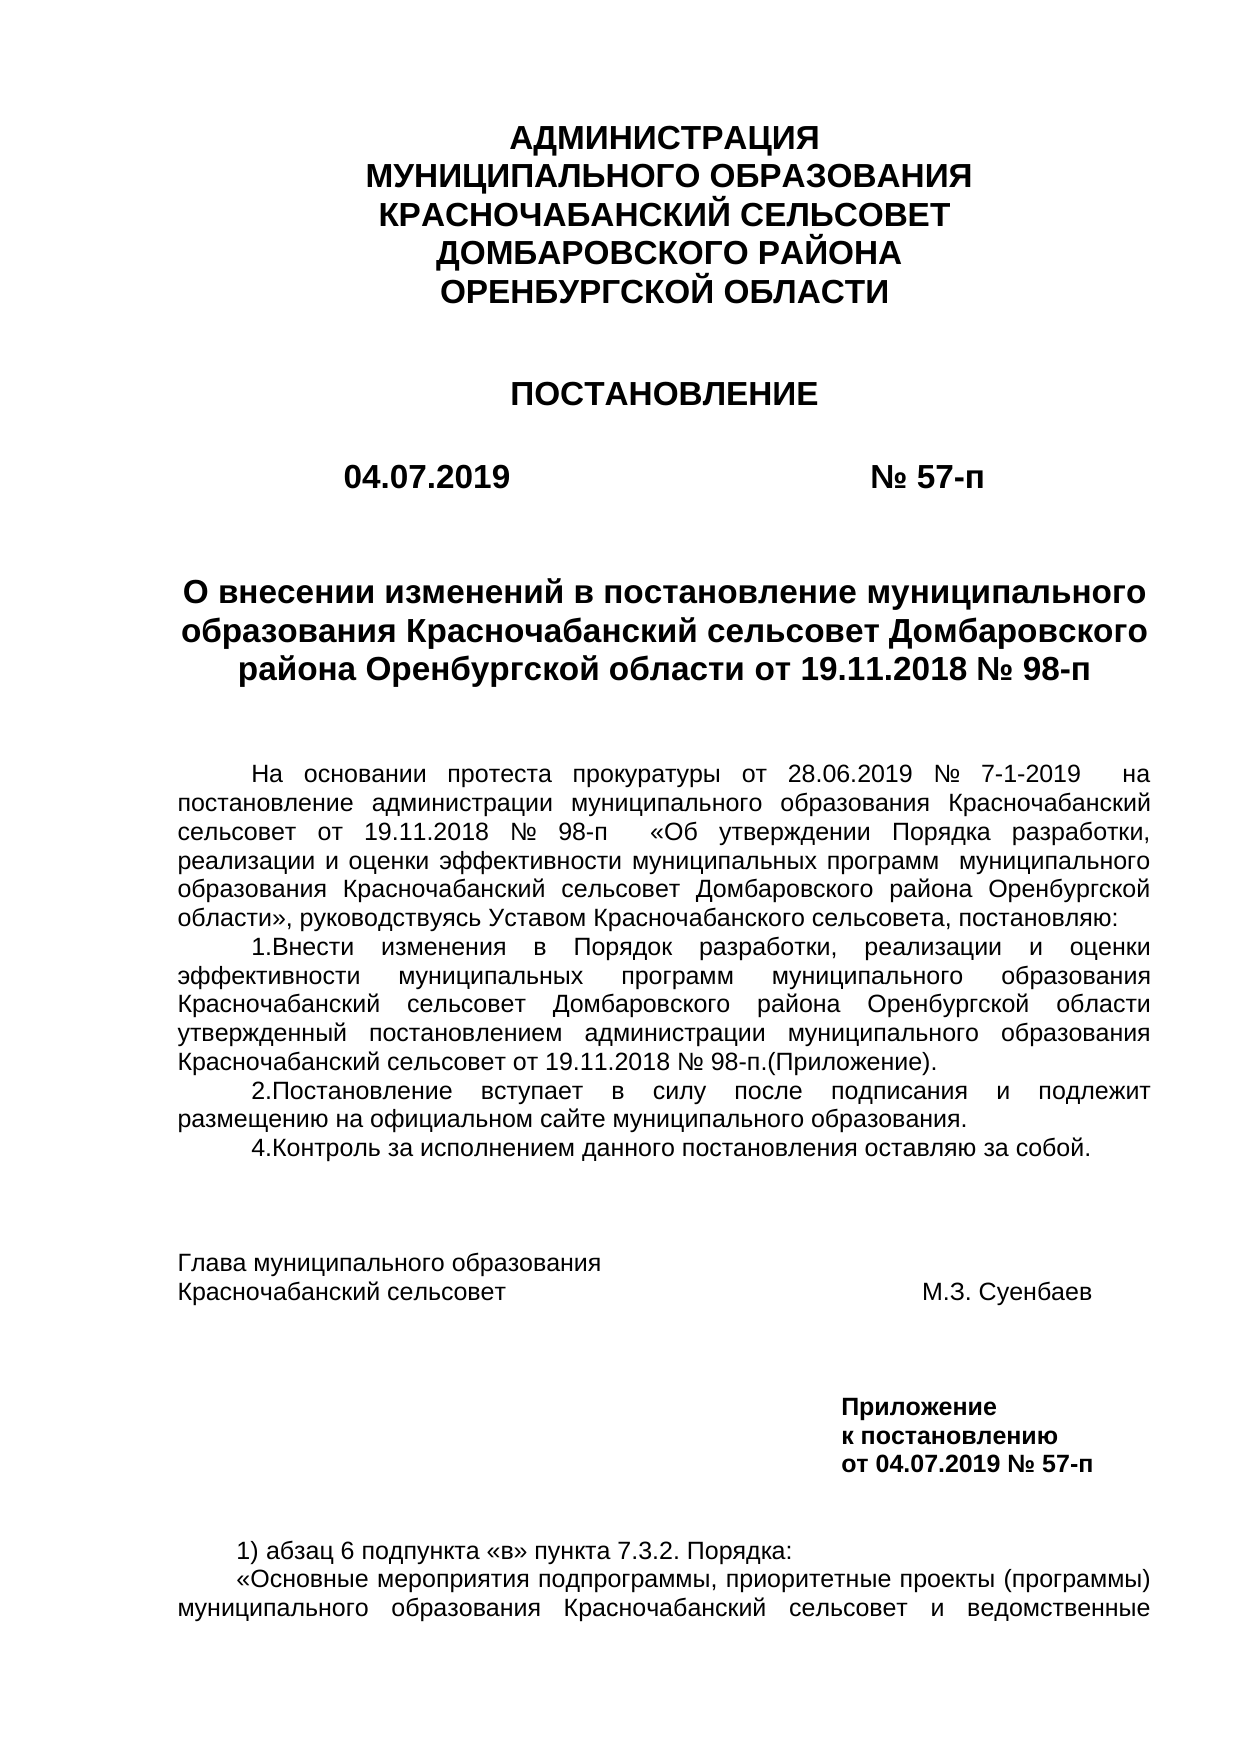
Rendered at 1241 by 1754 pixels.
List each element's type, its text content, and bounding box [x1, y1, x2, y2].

text О внесении изменений в постановление муниципального образования Красночабанский сельсовет Домбаровского района Оренбургской области от 19.11.2018 № 98-п [177, 572, 1152, 687]
text ОРЕНБУРГСКОЙ ОБЛАСТИ [177, 272, 1152, 310]
text АДМИНИСТРАЦИЯ [177, 118, 1152, 157]
subtitle 1.Внести изменения в Порядок разработки, реализации и оценки эффективности муниципальных программ муниципального образования Красночабанский сельсовет Домбаровского района Оренбургской области утвержденный постановлением администрации муниципального образования Красночабанский сельсовет от 19.11.2018 № 98-п.(Приложение). [177, 932, 1152, 1076]
text 04.07.2019 № 57-п [177, 457, 1152, 495]
list абзац 6 подпункта «в» пункта 7.3.2. Порядка: [236, 1536, 1152, 1564]
text 4.Контроль за исполнением данного постановления оставляю за собой. [177, 1133, 1152, 1162]
text Глава муниципального образования [177, 1248, 1152, 1277]
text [177, 1564, 1152, 1622]
text от 04.07.2019 № 57-п [841, 1449, 1152, 1478]
text Красночабанский сельсовет М.З. Суенбаев [177, 1277, 1152, 1306]
text ДОМБАРОВСКОГО РАЙОНА [177, 233, 1152, 272]
text 2.Постановление вступает в силу после подписания и подлежит размещению на официальном сайте муниципального образования. [177, 1076, 1152, 1133]
text к постановлению [841, 1421, 1152, 1449]
subtitle ПОСТАНОВЛЕНИЕ [177, 374, 1152, 412]
text Приложение [841, 1392, 1152, 1421]
text МУНИЦИПАЛЬНОГО ОБРАЗОВАНИЯ КРАСНОЧАБАНСКИЙ СЕЛЬСОВЕТ [177, 157, 1152, 233]
text На основании протеста прокуратуры от 28.06.2019 № 7-1-2019 на постановление администрации муниципального образования Красночабанский сельсовет от 19.11.2018 № 98-п «Об утверждении Порядка разработки, реализации и оценки эффективности муниципальных программ муниципального образования Красночабанский сельсовет Домбаровского района Оренбургской области», руководствуясь Уставом Красночабанского сельсовета, постановляю: [177, 759, 1152, 932]
